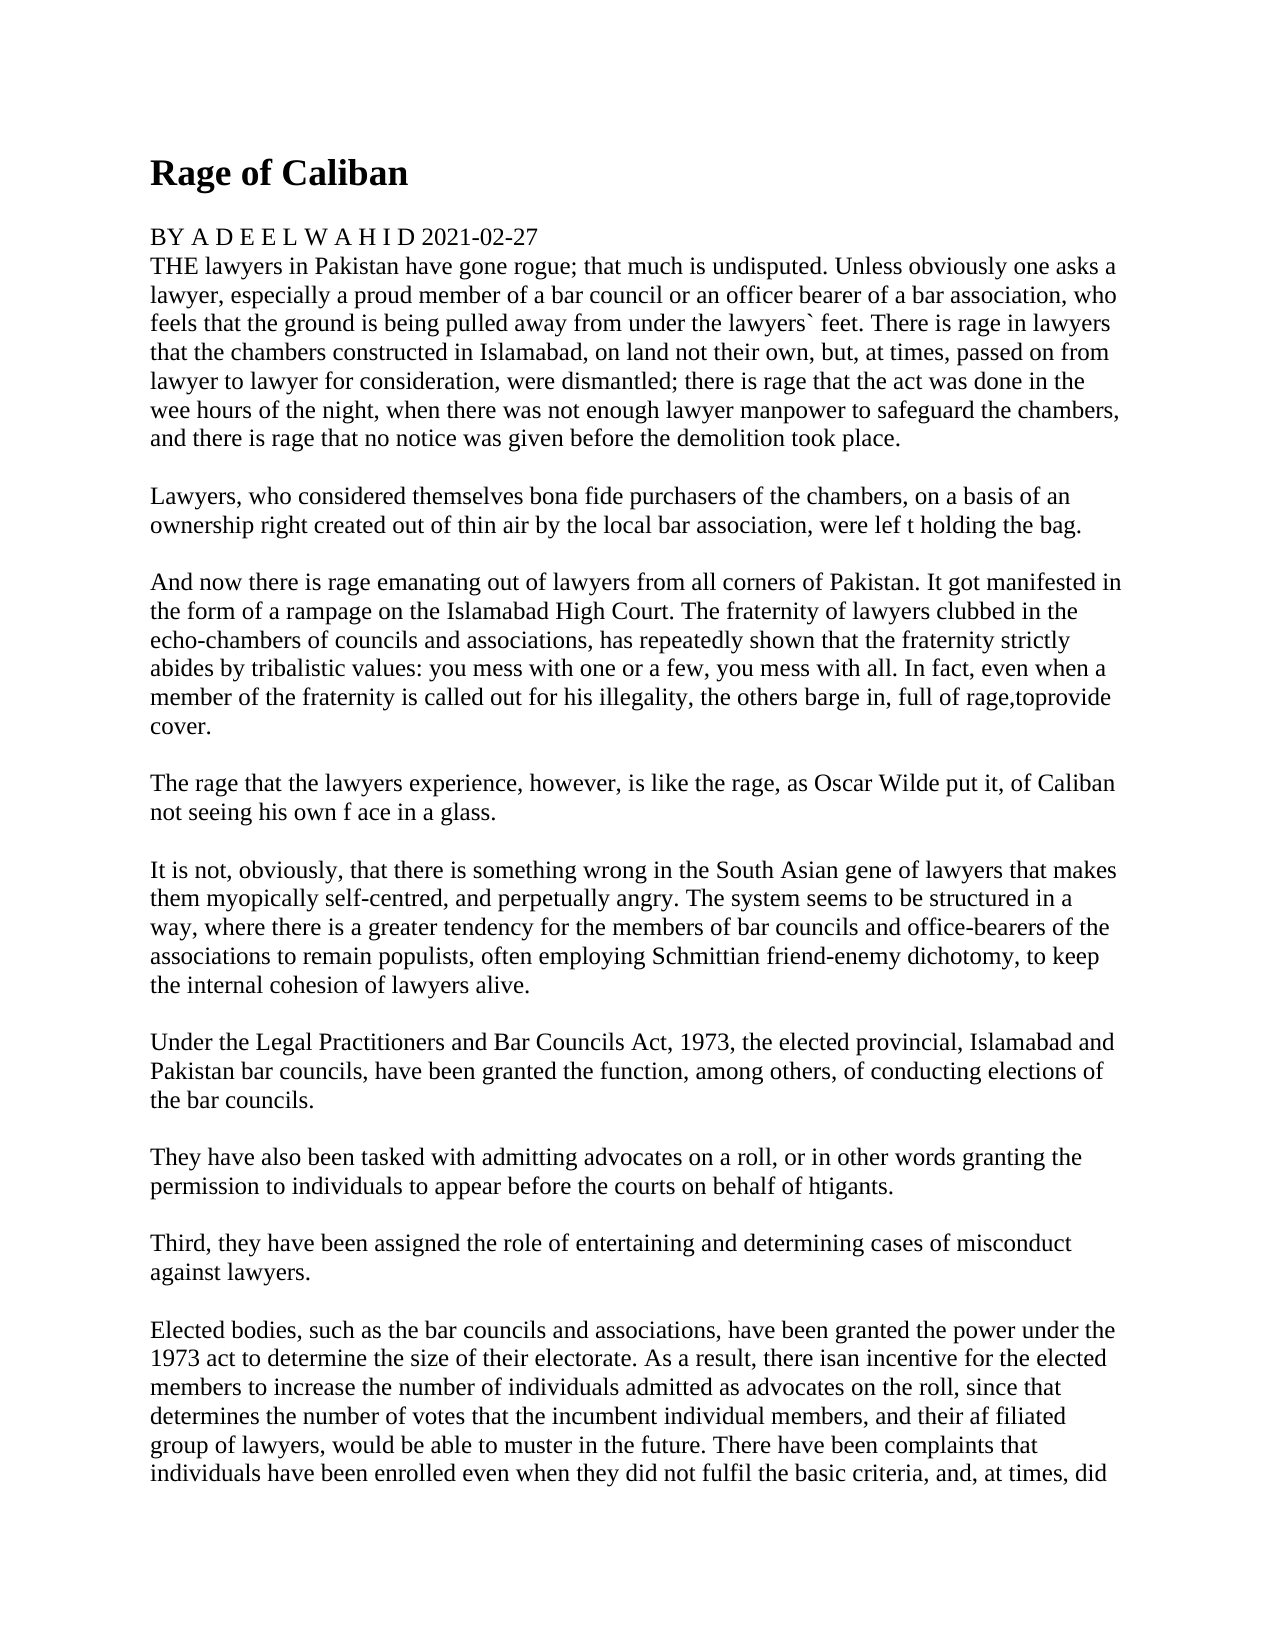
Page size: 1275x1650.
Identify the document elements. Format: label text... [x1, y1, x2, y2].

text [150, 251, 1125, 1487]
text BY A D E E L W A H I D 2021-02-27 [150, 222, 1125, 251]
text Rage of Caliban [150, 150, 1125, 193]
